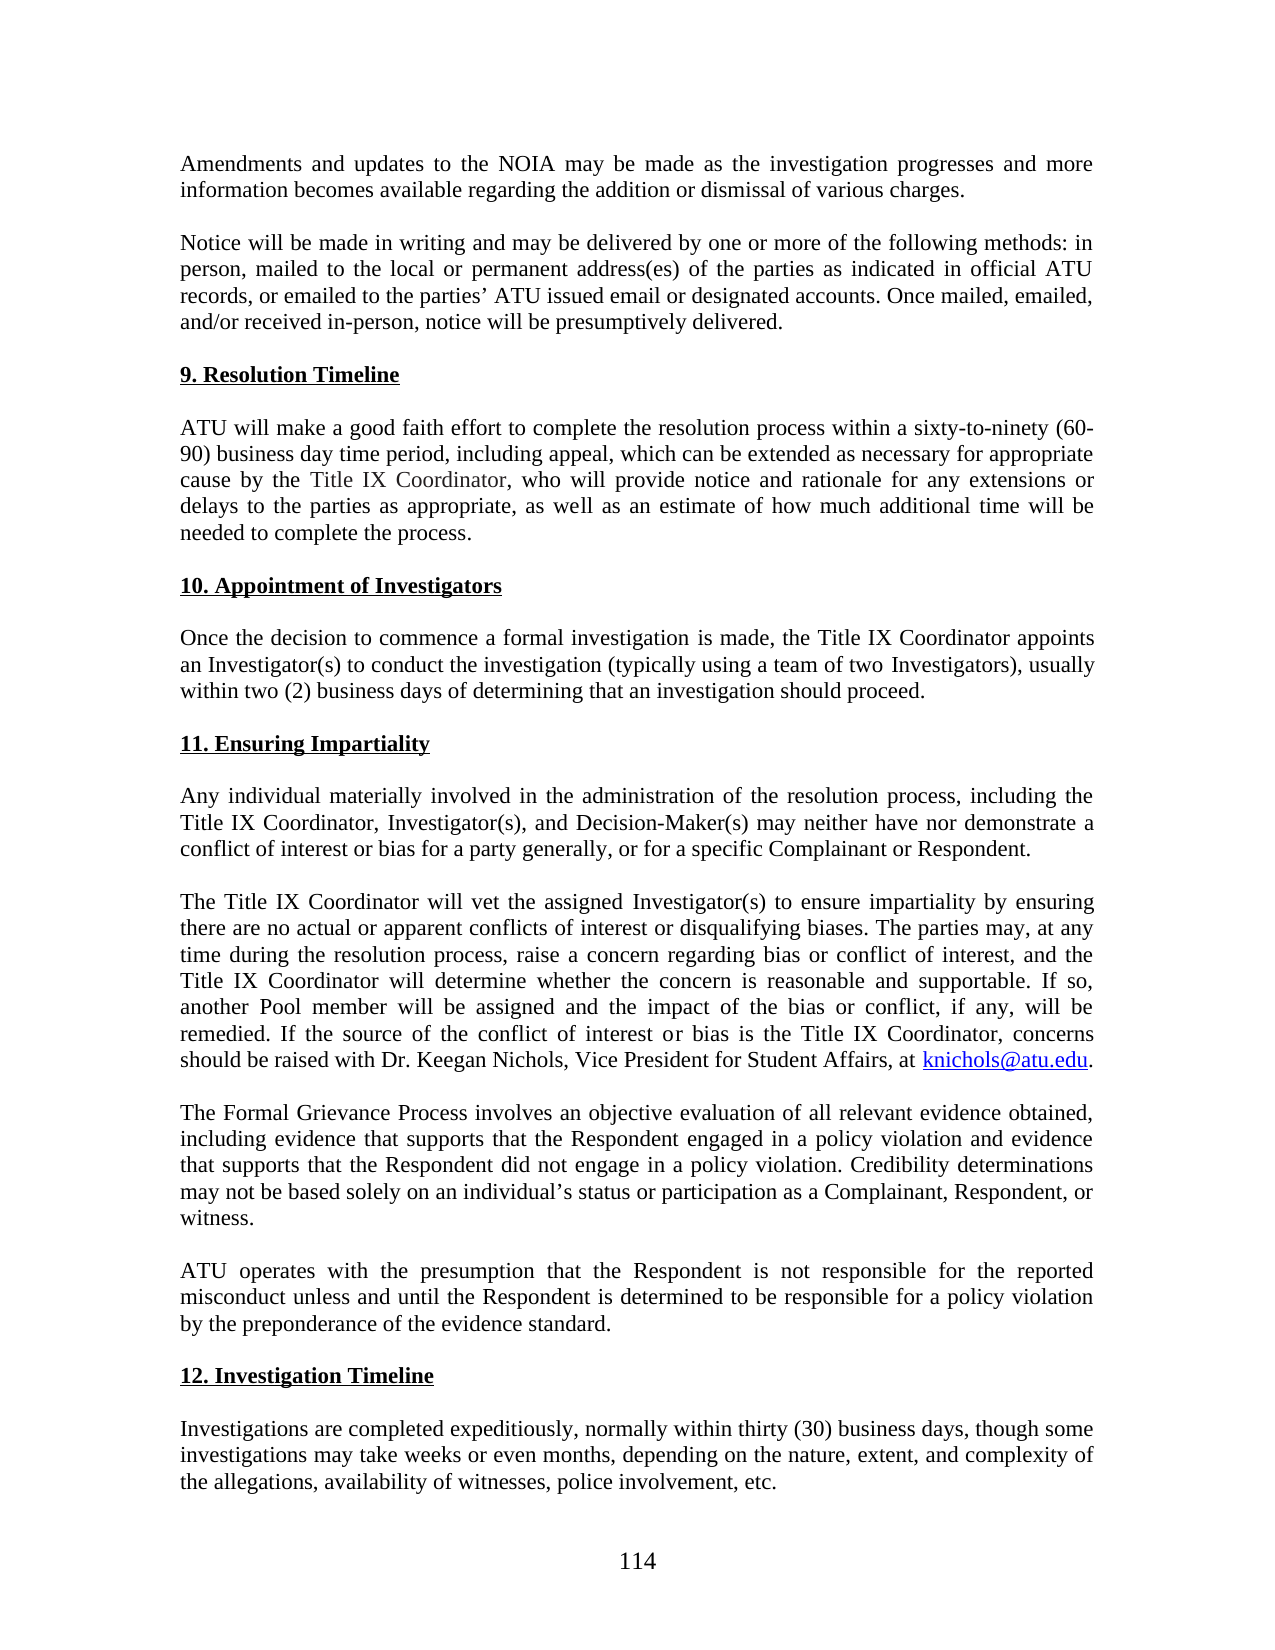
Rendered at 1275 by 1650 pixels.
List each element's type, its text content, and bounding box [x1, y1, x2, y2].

text 12. Investigation Timeline [180, 1362, 1095, 1389]
text Investigations are completed expeditiously, normally within thirty (30) business days, though some investigations may take weeks or even months, depending on the nature, extent, and complexity of the allegations, availability of witnesses, police involvement, etc. [180, 1415, 1095, 1494]
text ATU operates with the presumption that the Respondent is not responsible for the reported misconduct unless and until the Respondent is determined to be responsible for a policy violation by the preponderance of the evidence standard. [180, 1257, 1095, 1336]
text 10. Appointment of Investigators [180, 572, 1095, 598]
text Amendments and updates to the NOIA may be made as the investigation progresses and more information becomes available regarding the addition or dismissal of various charges. [180, 150, 1095, 203]
text Notice will be made in writing and may be delivered by one or more of the following methods: in person, mailed to the local or permanent address(es) of the parties as indicated in official ATU records, or emailed to the parties’ ATU issued email or designated accounts. Once mailed, emailed, and/or received in-person, notice will be presumptively delivered. [180, 229, 1095, 334]
text 9. Resolution Timeline [180, 361, 1095, 387]
text Once the decision to commence a formal investigation is made, the Title IX Coordinator appoints an Investigator(s) to conduct the investigation (typically using a team of two Investigators), usually within two (2) business days of determining that an investigation should proceed. [180, 624, 1095, 703]
text The Title IX Coordinator will vet the assigned Investigator(s) to ensure impartiality by ensuring there are no actual or apparent conflicts of interest or disqualifying biases. The parties may, at any time during the resolution process, raise a concern regarding bias or conflict of interest, and the Title IX Coordinator will determine whether the concern is reasonable and supportable. If so, another Pool member will be assigned and the impact of the bias or conflict, if any, will be remedied. If the source of the conflict of interest or bias is the Title IX Coordinator, concerns should be raised with Dr. Keegan Nichols, Vice President for Student Affairs, at knichols@atu.edu. [180, 888, 1095, 1072]
text 11. Ensuring Impartiality [180, 730, 1095, 756]
text The Formal Grievance Process involves an objective evaluation of all relevant evidence obtained, including evidence that supports that the Respondent engaged in a policy violation and evidence that supports that the Respondent did not engage in a policy violation. Credibility determinations may not be based solely on an individual’s status or participation as a Complainant, Respondent, or witness. [180, 1099, 1095, 1231]
text ATU will make a good faith effort to complete the resolution process within a sixty-to-ninety (60-90) business day time period, including appeal, which can be extended as necessary for appropriate cause by the Title IX Coordinator, who will provide notice and rationale for any extensions or delays to the parties as appropriate, as well as an estimate of how much additional time will be needed to complete the process. [180, 413, 1095, 545]
text Any individual materially involved in the administration of the resolution process, including the Title IX Coordinator, Investigator(s), and Decision-Maker(s) may neither have nor demonstrate a conflict of interest or bias for a party generally, or for a specific Complainant or Respondent. [180, 782, 1095, 862]
